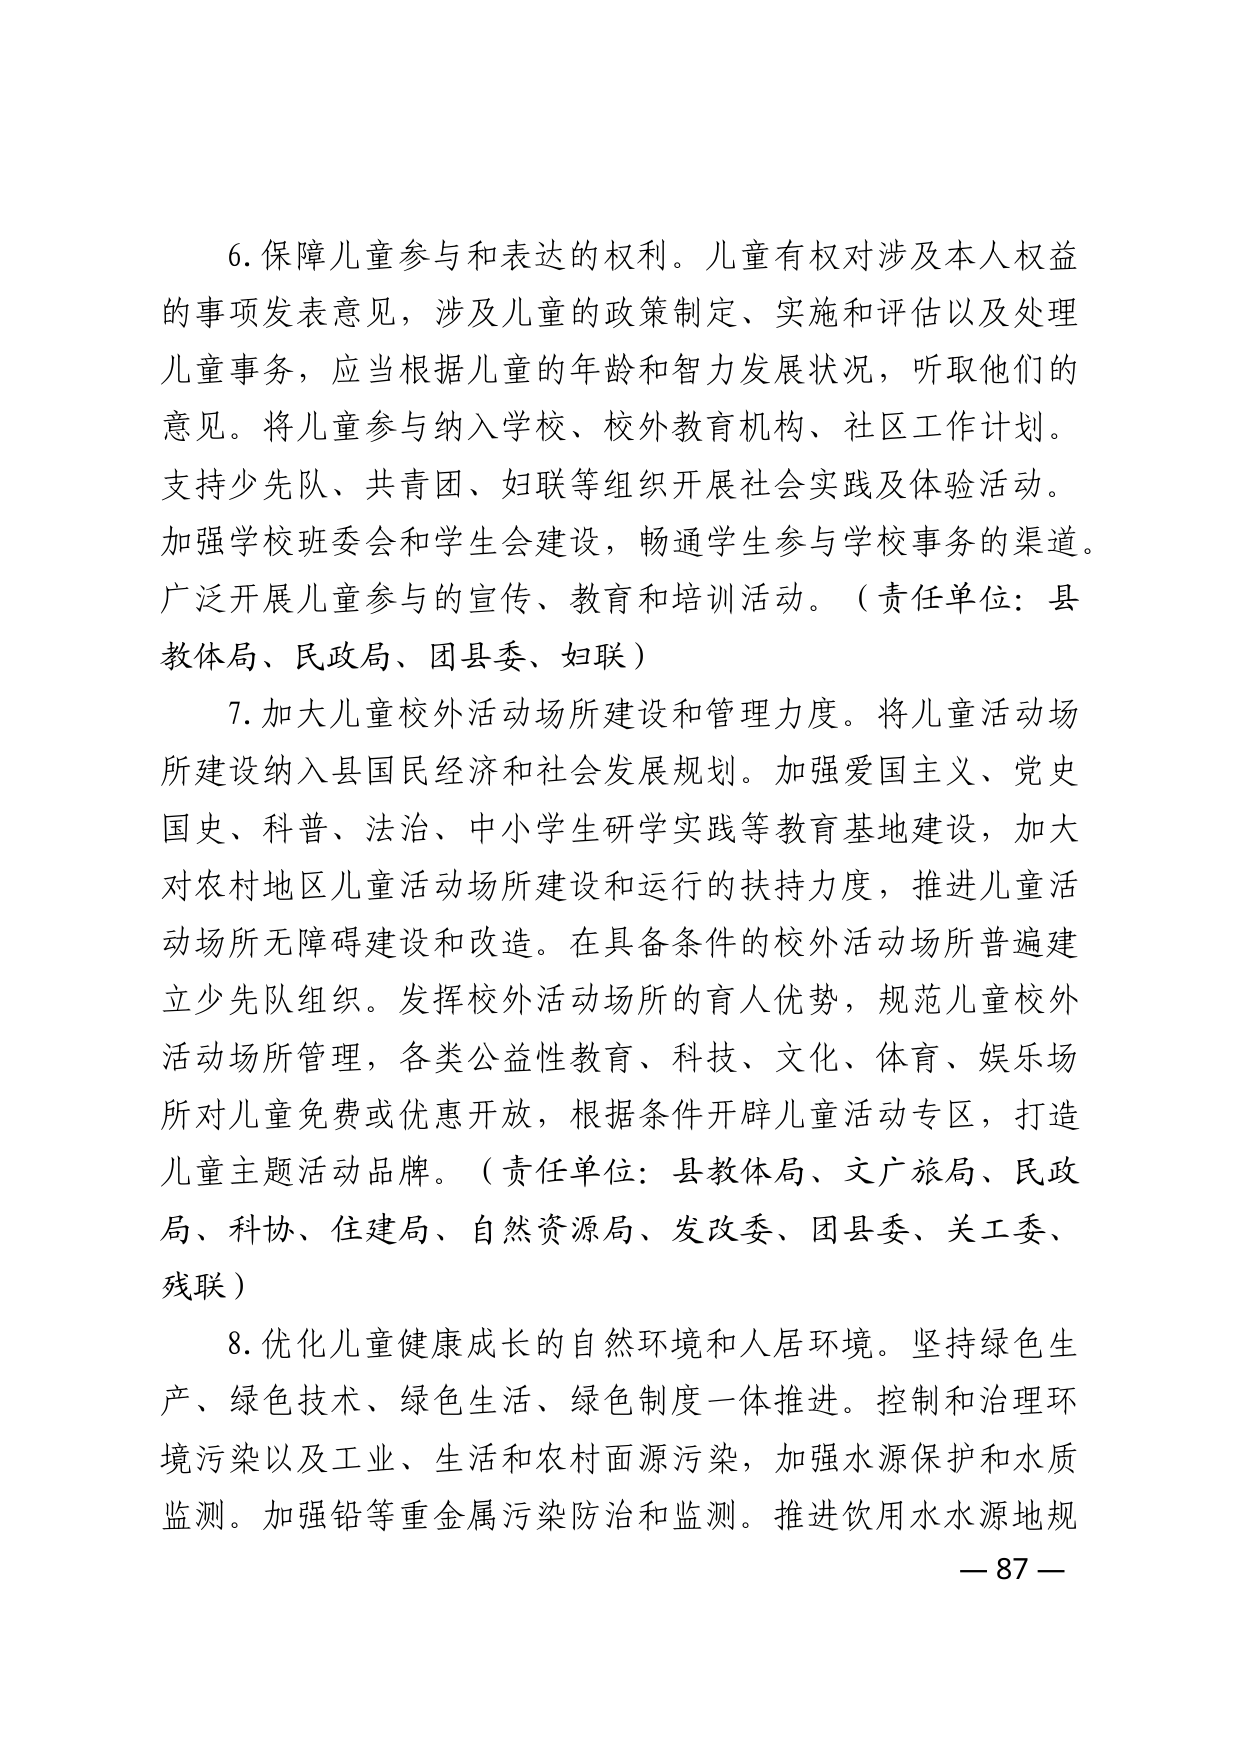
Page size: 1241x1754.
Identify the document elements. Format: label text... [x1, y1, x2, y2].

text 7.加大儿童校外活动场所建设和管理力度。将儿童活动场所建设纳入县国民经济和社会发展规划。加强爱国主义、党史国史、科普、法治、中小学生研学实践等教育基地建设，加大对农村地区儿童活动场所建设和运行的扶持力度，推进儿童活动场所无障碍建设和改造。在具备条件的校外活动场所普遍建立少先队组织。发挥校外活动场所的育人优势，规范儿童校外活动场所管理，各类公益性教育、科技、文化、体育、娱乐场所对儿童免费或优惠开放，根据条件开辟儿童活动专区，打造儿童主题活动品牌。（责任单位：县教体局、文广旅局、民政局、科协、住建局、自然资源局、发改委、团县委、关工委、残联） [159, 673, 1081, 1303]
text 6.保障儿童参与和表达的权利。儿童有权对涉及本人权益的事项发表意见，涉及儿童的政策制定、实施和评估以及处理儿童事务，应当根据儿童的年龄和智力发展状况，听取他们的意见。将儿童参与纳入学校、校外教育机构、社区工作计划。支持少先队、共青团、妇联等组织开展社会实践及体验活动。加强学校班委会和学生会建设，畅通学生参与学校事务的渠道。广泛开展儿童参与的宣传、教育和培训活动。（责任单位：县教体局、民政局、团县委、妇联） [159, 214, 1081, 673]
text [159, 1303, 1081, 1532]
